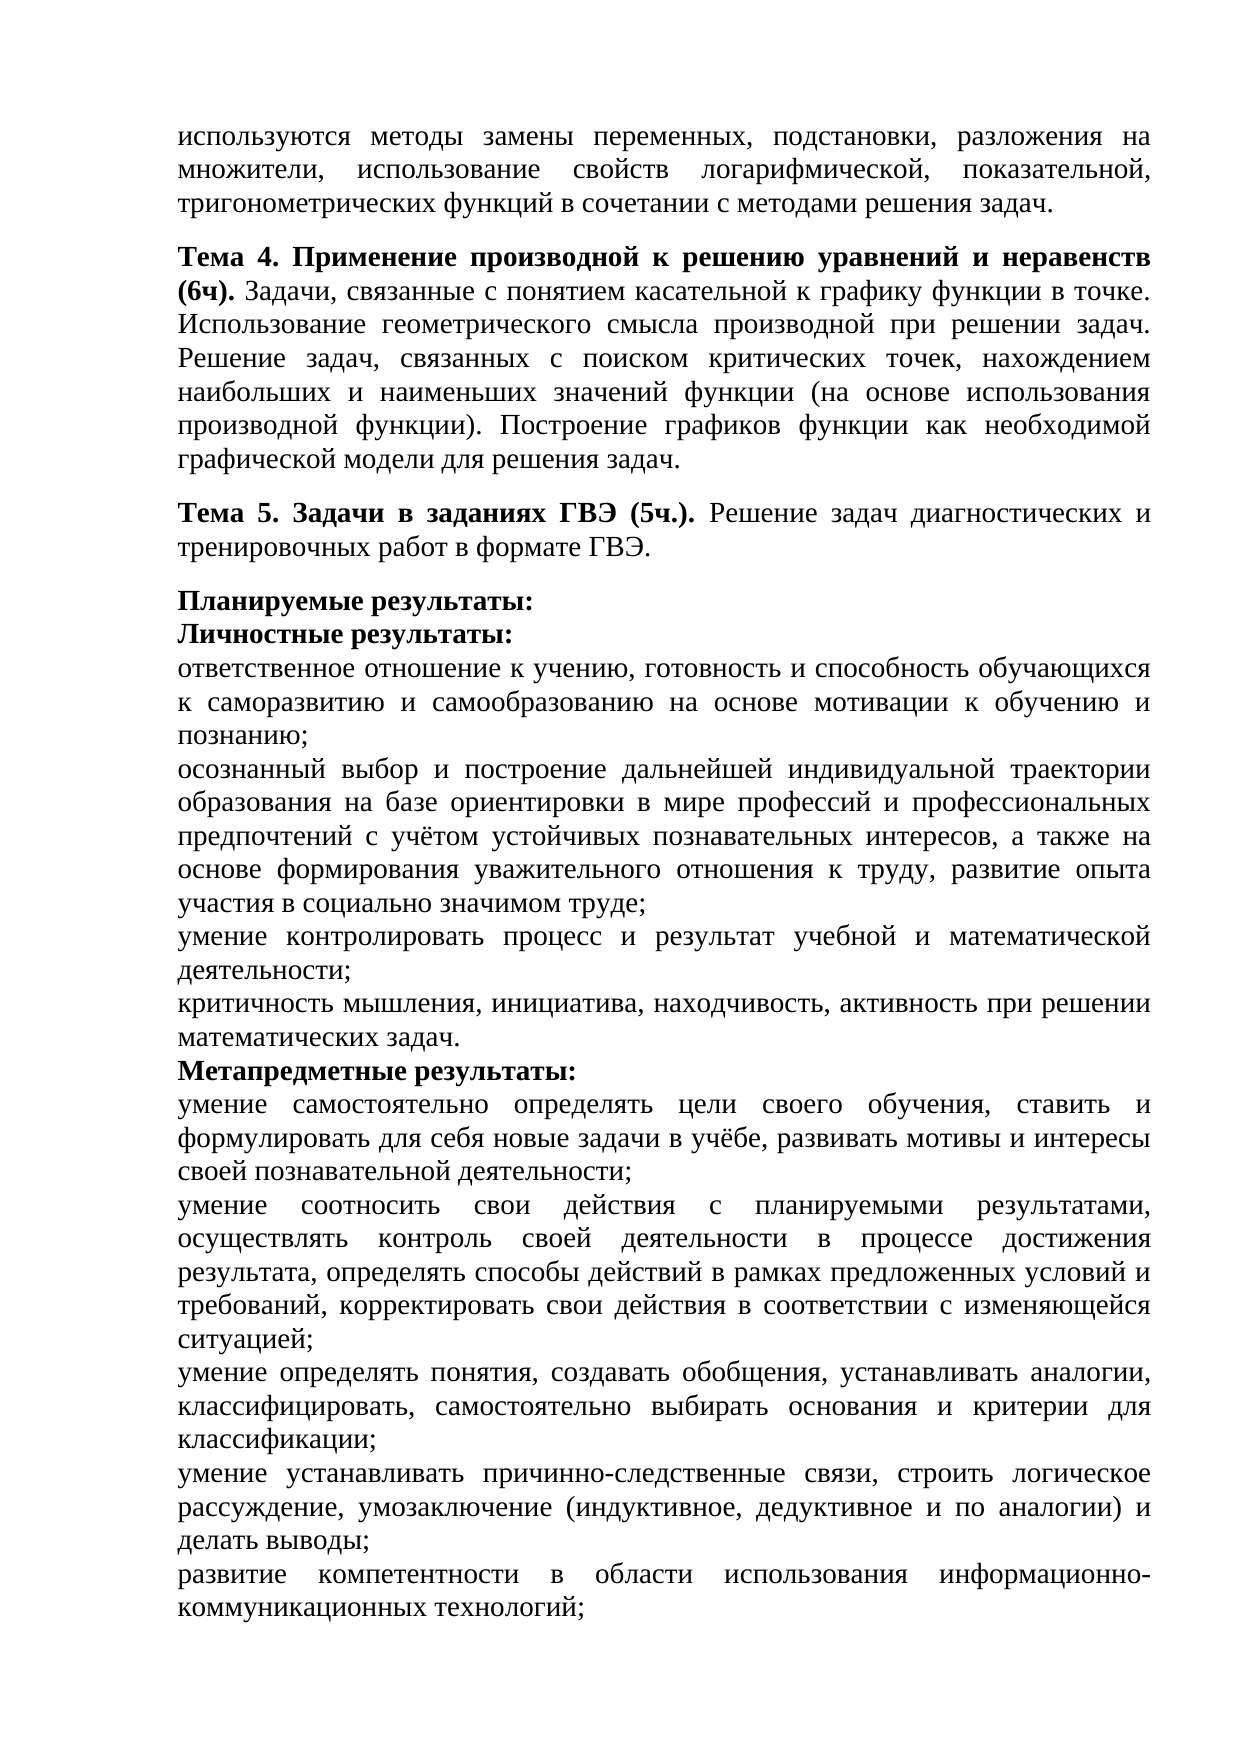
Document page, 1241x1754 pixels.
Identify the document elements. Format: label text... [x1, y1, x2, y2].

text ответственное отношение к учению, готовность и способность обучающихся к саморазвитию и самообразованию на основе мотивации к обучению и познанию; [177, 650, 1152, 751]
text Планируемые результаты: [177, 583, 1152, 617]
text умение определять понятия, создавать обобщения, устанавливать аналогии, классифицировать, самостоятельно выбирать основания и критерии для классификации; [177, 1354, 1152, 1455]
text Метапредметные результаты: [177, 1053, 1152, 1086]
text Личностные результаты: [177, 617, 1152, 650]
text Тема 4. Применение производной к решению уравнений и неравенств (6ч). Задачи, связанные с понятием касательной к графику функции в точке. Использование геометрического смысла производной при решении задач. Решение задач, связанных с поиском критических точек, нахождением наибольших и наименьших значений функции (на основе использования производной функции). Построение графиков функции как необходимой графической модели для решения задач. [177, 239, 1152, 474]
text умение устанавливать причинно-следственные связи, строить логическое рассуждение, умозаключение (индуктивное, дедуктивное и по аналогии) и делать выводы; [177, 1455, 1152, 1556]
text Тема 5. Задачи в заданиях ГВЭ (5ч.). Решение задач диагностических и тренировочных работ в формате ГВЭ. [177, 495, 1152, 562]
text умение соотносить свои действия с планируемыми результатами, осуществлять контроль своей деятельности в процессе достижения результата, определять способы действий в рамках предложенных условий и требований, корректировать свои действия в соответствии с изменяющейся ситуацией; [177, 1187, 1152, 1354]
text развитие компетентности в области использования информационно-коммуникационных технологий; [177, 1556, 1152, 1623]
text осознанный выбор и построение дальнейшей индивидуальной траектории образования на базе ориентировки в мире профессий и профессиональных предпочтений с учётом устойчивых познавательных интересов, а также на основе формирования уважительного отношения к труду, развитие опыта участия в социально значимом труде; [177, 751, 1152, 918]
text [177, 118, 1152, 219]
text умение самостоятельно определять цели своего обучения, ставить и формулировать для себя новые задачи в учёбе, развивать мотивы и интересы своей познавательной деятельности; [177, 1086, 1152, 1187]
text умение контролировать процесс и результат учебной и математической деятельности; [177, 918, 1152, 986]
text критичность мышления, инициатива, находчивость, активность при решении математических задач. [177, 986, 1152, 1053]
